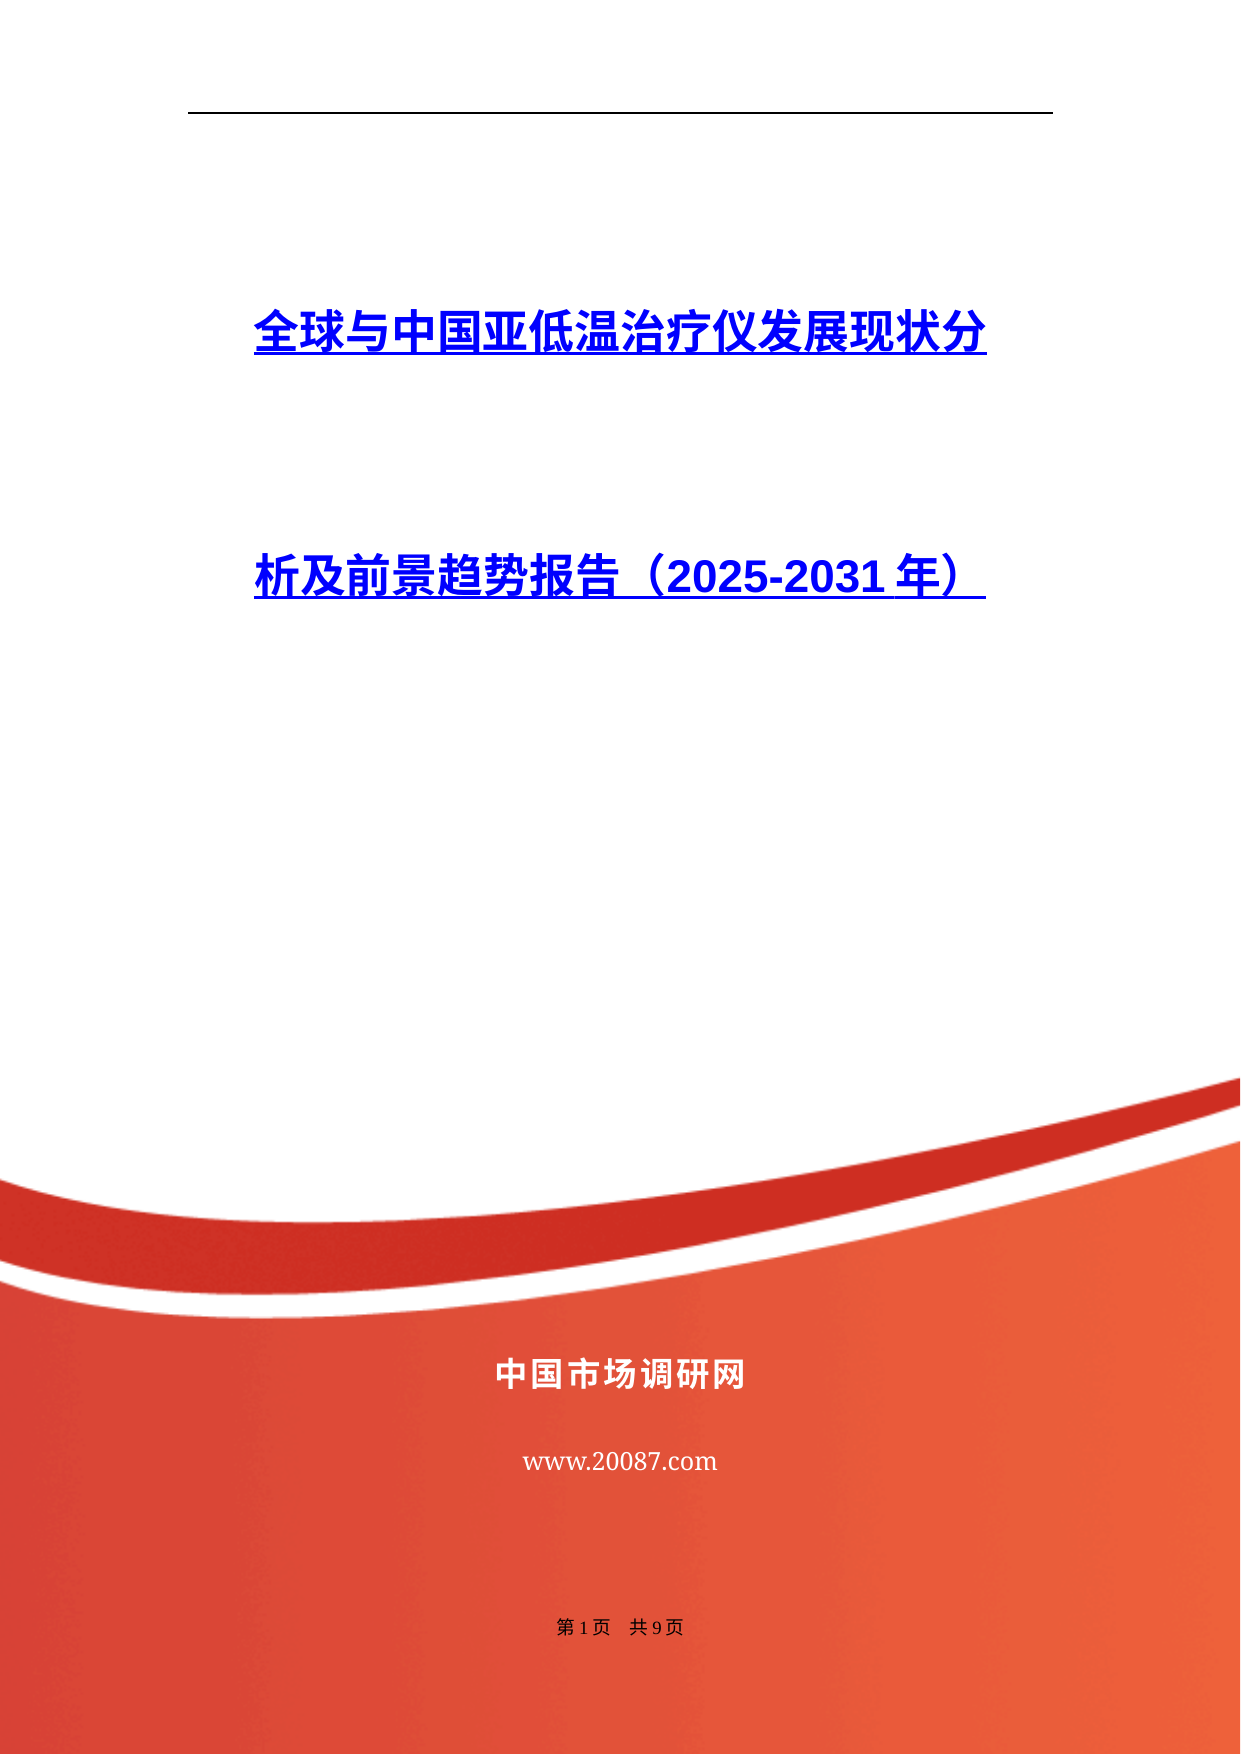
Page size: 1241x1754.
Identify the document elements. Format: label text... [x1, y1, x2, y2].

subtitle 中国市场调研网 [187, 1339, 1053, 1404]
text www.20087.com [187, 1428, 1053, 1493]
picture [0, 1006, 1241, 1754]
table_header 全球与中国亚低温治疗仪发展现状分析及前景趋势报告（2025-2031年） [188, 207, 1053, 773]
